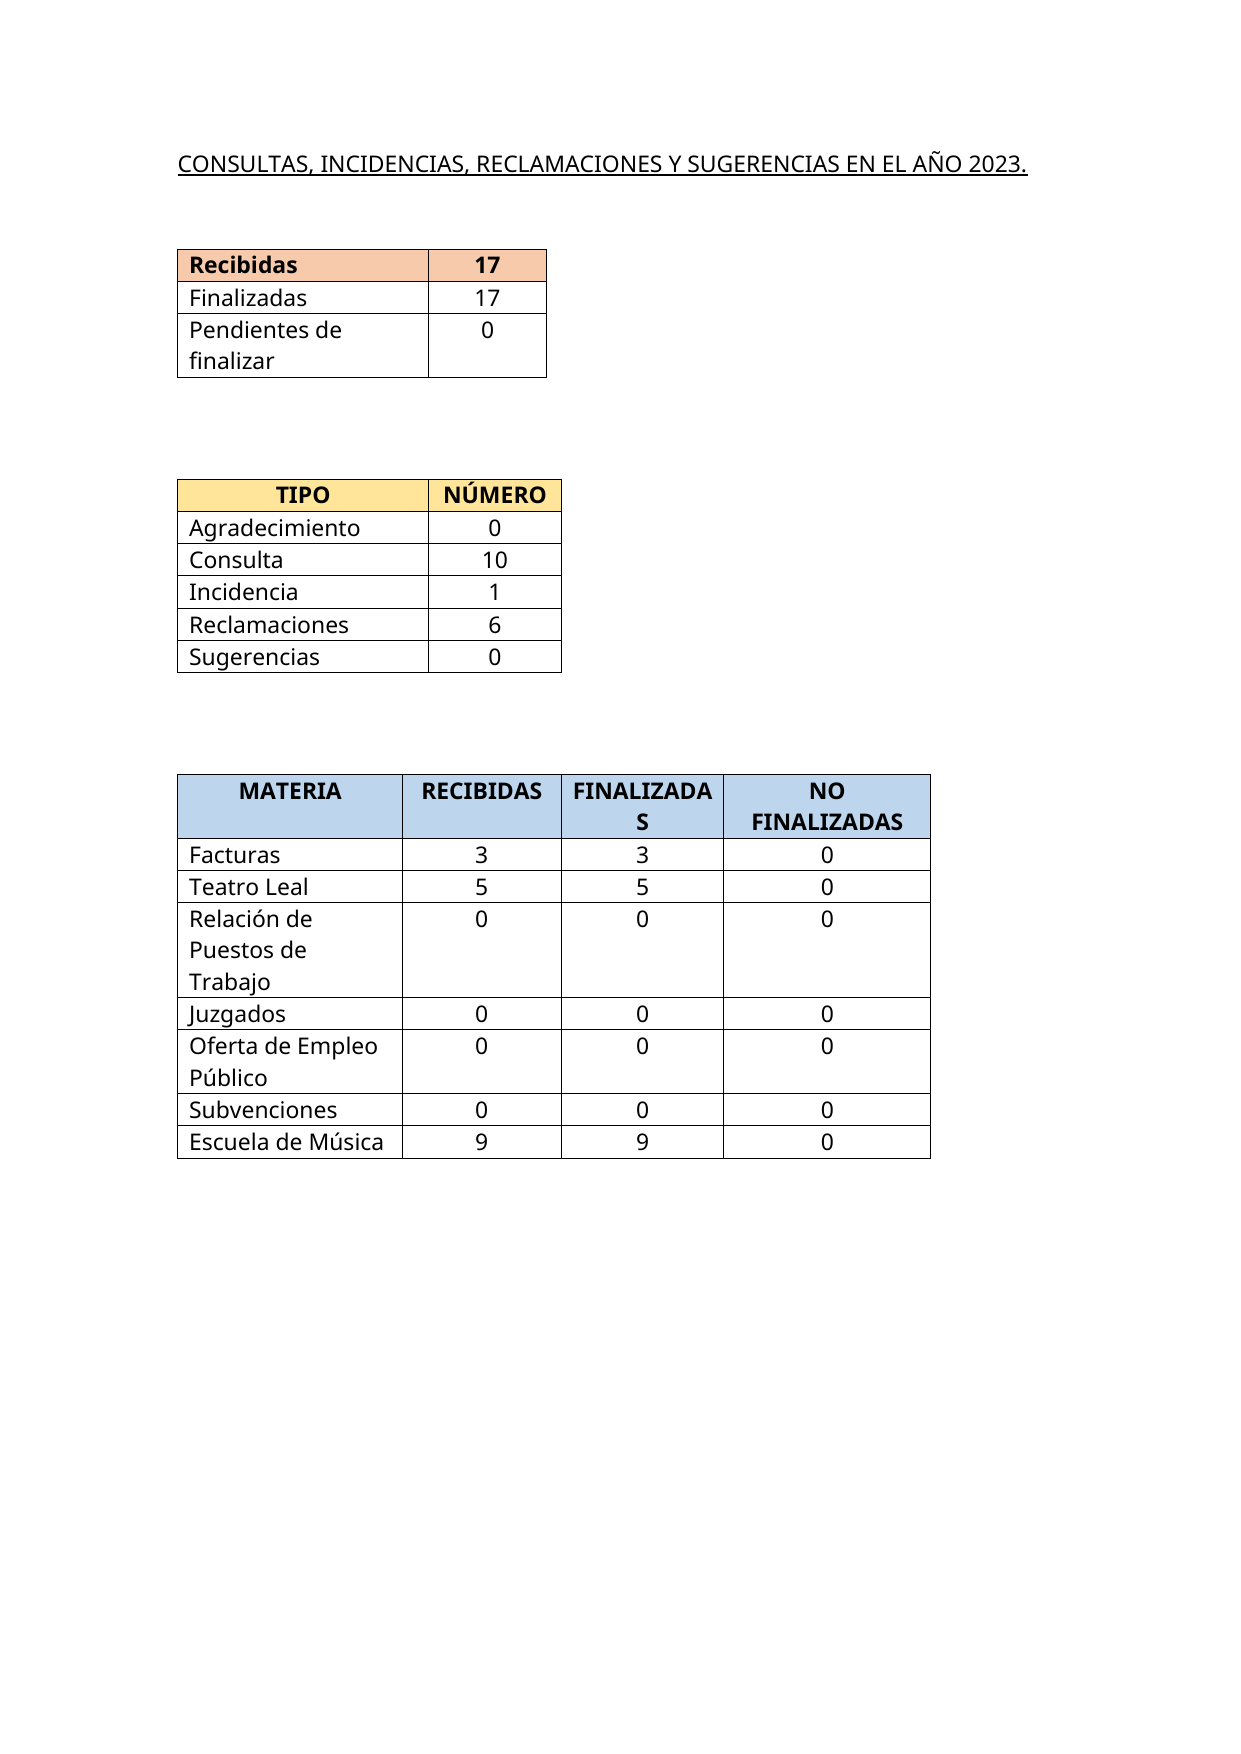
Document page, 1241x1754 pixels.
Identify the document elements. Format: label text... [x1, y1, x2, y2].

table_cell 0 [724, 903, 930, 997]
table_cell Oferta de Empleo Público [178, 1030, 402, 1093]
table_cell 0 [724, 1030, 930, 1093]
table_cell 0 [429, 512, 561, 543]
table_cell 6 [429, 609, 561, 640]
table_header RECIBIDAS [403, 775, 561, 838]
table_cell 0 [429, 641, 561, 672]
table_cell 0 [562, 903, 723, 997]
table_cell 1 [429, 576, 561, 608]
table_header MATERIA [178, 775, 402, 838]
table_cell 0 [403, 903, 561, 997]
table_cell 10 [429, 544, 561, 575]
table_header NÚMERO [429, 480, 561, 511]
table_cell 0 [724, 1126, 930, 1157]
table_cell 5 [562, 871, 723, 902]
table_header FINALIZADAS [562, 775, 723, 838]
table_cell 0 [724, 871, 930, 902]
table_cell Finalizadas [178, 282, 428, 313]
table_cell Teatro Leal [178, 871, 402, 902]
table_cell 0 [562, 998, 723, 1029]
table_cell Agradecimiento [178, 512, 428, 543]
table_cell Sugerencias [178, 641, 428, 672]
table_header TIPO [178, 480, 428, 511]
table_cell Pendientes de finalizar [178, 314, 428, 377]
table_cell Incidencia [178, 576, 428, 608]
table_cell Facturas [178, 839, 402, 870]
table_cell Reclamaciones [178, 609, 428, 640]
table_header 17 [429, 250, 546, 281]
text CONSULTAS, INCIDENCIAS, RECLAMACIONES Y SUGERENCIAS EN EL AÑO 2023. [177, 148, 1063, 179]
table_cell Subvenciones [178, 1094, 402, 1125]
table_cell Escuela de Música [178, 1126, 402, 1157]
table_cell 17 [429, 282, 546, 313]
table_cell Consulta [178, 544, 428, 575]
table_cell 3 [403, 839, 561, 870]
table_cell 0 [429, 314, 546, 377]
table_cell 9 [562, 1126, 723, 1157]
table_cell 0 [724, 839, 930, 870]
table_cell 0 [403, 1030, 561, 1093]
table_cell Juzgados [178, 998, 402, 1029]
table_cell 3 [562, 839, 723, 870]
table_header NO FINALIZADAS [724, 775, 930, 838]
table_cell 0 [403, 1094, 561, 1125]
table_header Recibidas [178, 250, 428, 281]
table_cell 0 [403, 998, 561, 1029]
table_cell 0 [562, 1030, 723, 1093]
table_cell 5 [403, 871, 561, 902]
table_cell Relación de Puestos de Trabajo [178, 903, 402, 997]
table_cell 9 [403, 1126, 561, 1157]
table_cell 0 [562, 1094, 723, 1125]
table_cell 0 [724, 1094, 930, 1125]
table_cell 0 [724, 998, 930, 1029]
